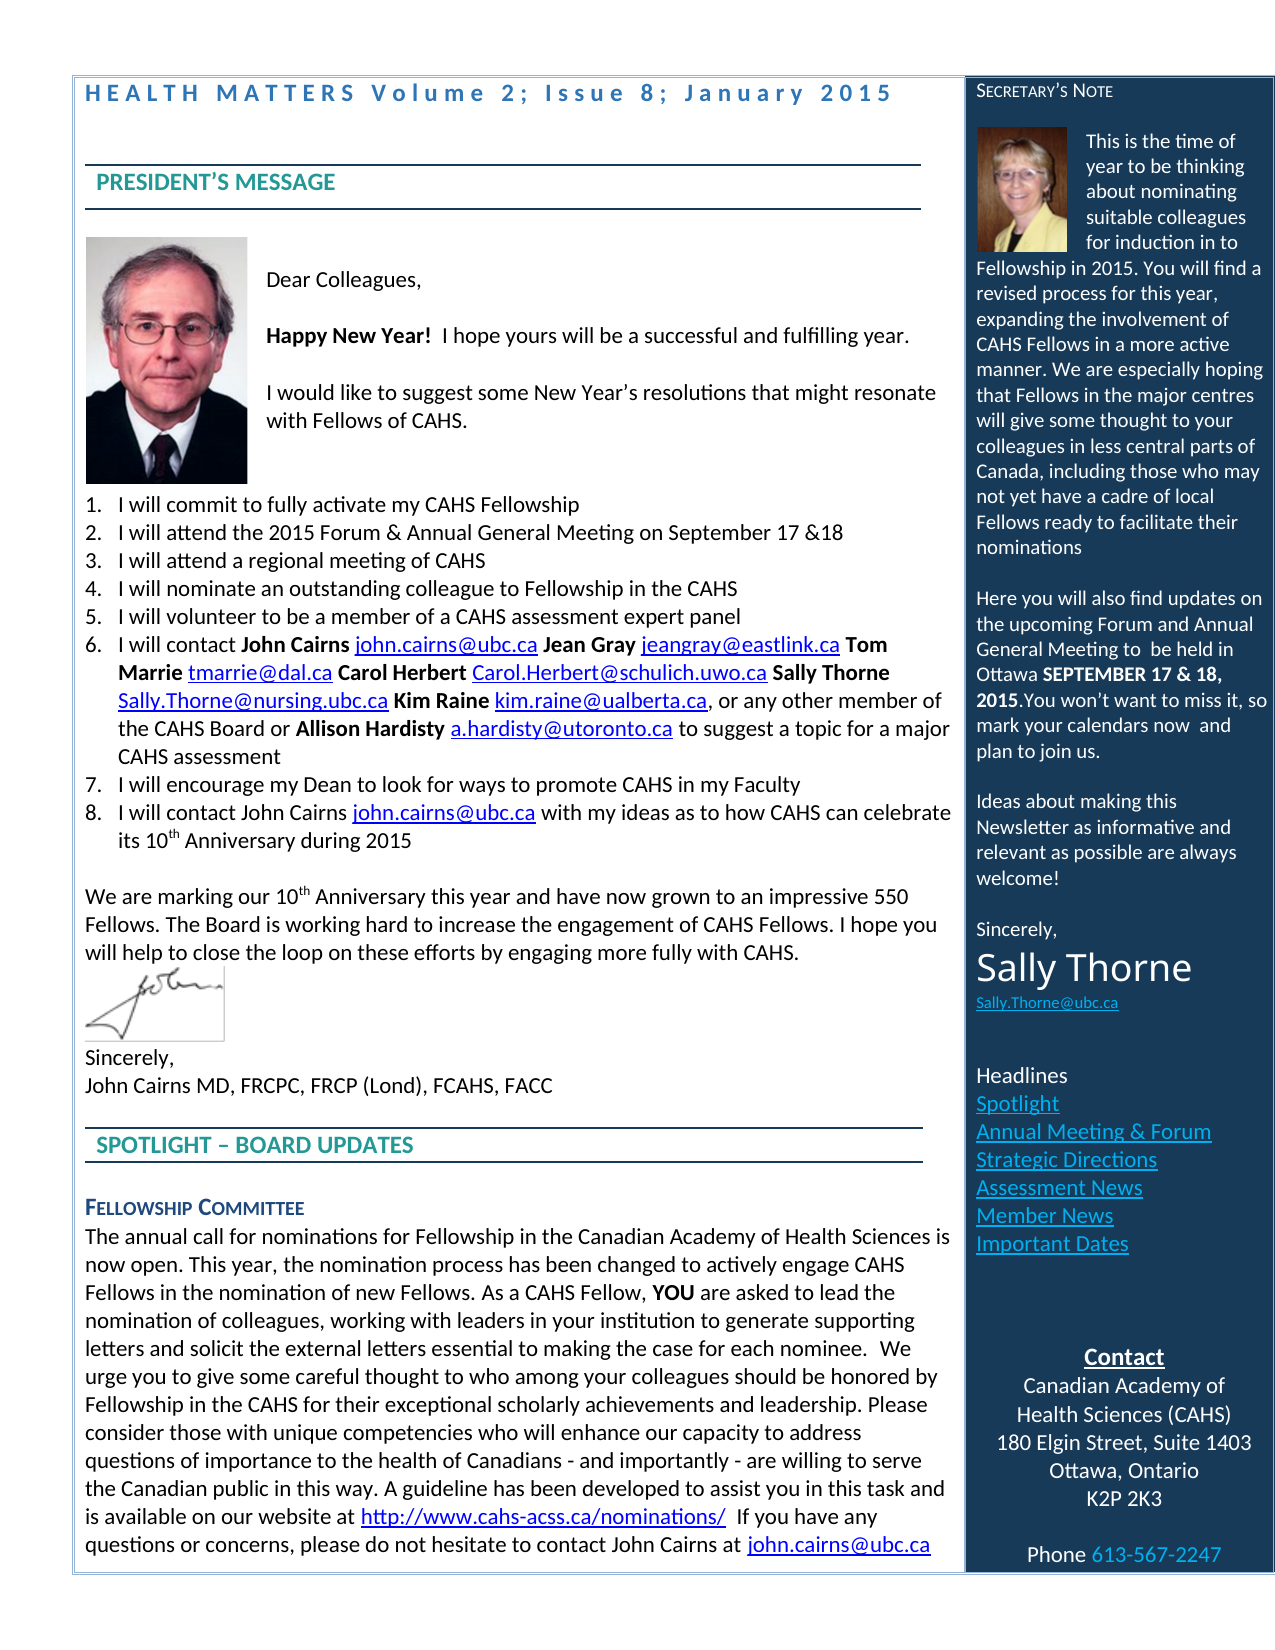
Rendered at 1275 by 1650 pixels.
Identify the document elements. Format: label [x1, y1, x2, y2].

table_cell [966, 78, 1273, 1572]
table_cell [75, 78, 964, 1572]
picture [84, 237, 247, 481]
picture [84, 966, 226, 1043]
picture [976, 127, 1067, 249]
